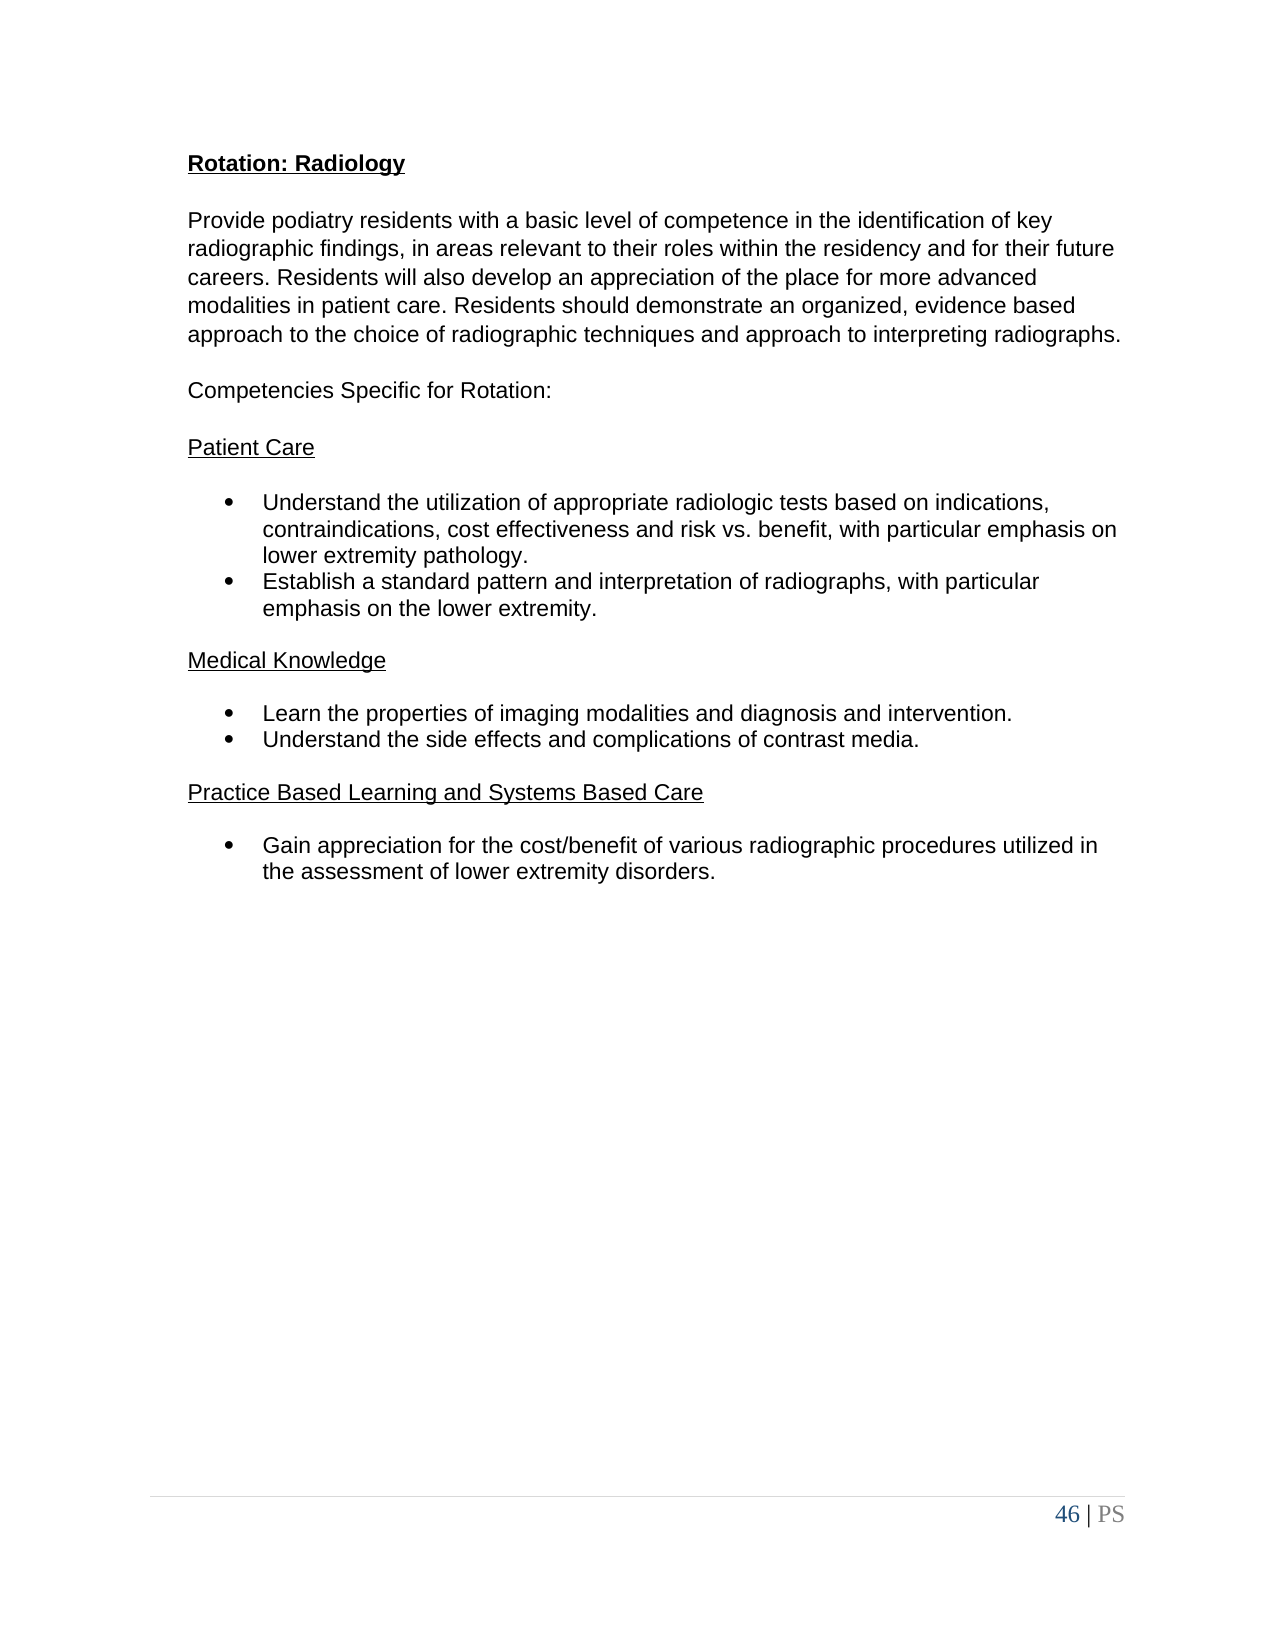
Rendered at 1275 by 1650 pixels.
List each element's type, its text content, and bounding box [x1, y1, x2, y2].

text Medical Knowledge [187, 647, 1123, 674]
list Learn the properties of imaging modalities and diagnosis and intervention. [225, 700, 1123, 726]
text Rotation: Radiology [187, 150, 1123, 176]
list Understand the utilization of appropriate radiologic tests based on indications, contraindications, cost effectiveness and risk vs. benefit, with particular emphasis on lower extremity pathology. [225, 489, 1123, 568]
list Establish a standard pattern and interpretation of radiographs, with particular emphasis on the lower extremity. [225, 568, 1123, 621]
list Gain appreciation for the cost/benefit of various radiographic procedures utilized in the assessment of lower extremity disorders. [225, 832, 1123, 884]
text Provide podiatry residents with a basic level of competence in the identification of key radiographic findings, in areas relevant to their roles within the residency and for their future careers. Residents will also develop an appreciation of the place for more advanced modalities in patient care. Residents should demonstrate an organized, evidence based approach to the choice of radiographic techniques and approach to interpreting radiographs. [187, 207, 1123, 347]
text Patient Care [187, 434, 1123, 461]
text Competencies Specific for Rotation: [187, 377, 1123, 404]
list Understand the side effects and complications of contrast media. [225, 726, 1123, 753]
text Practice Based Learning and Systems Based Care [187, 779, 1123, 805]
